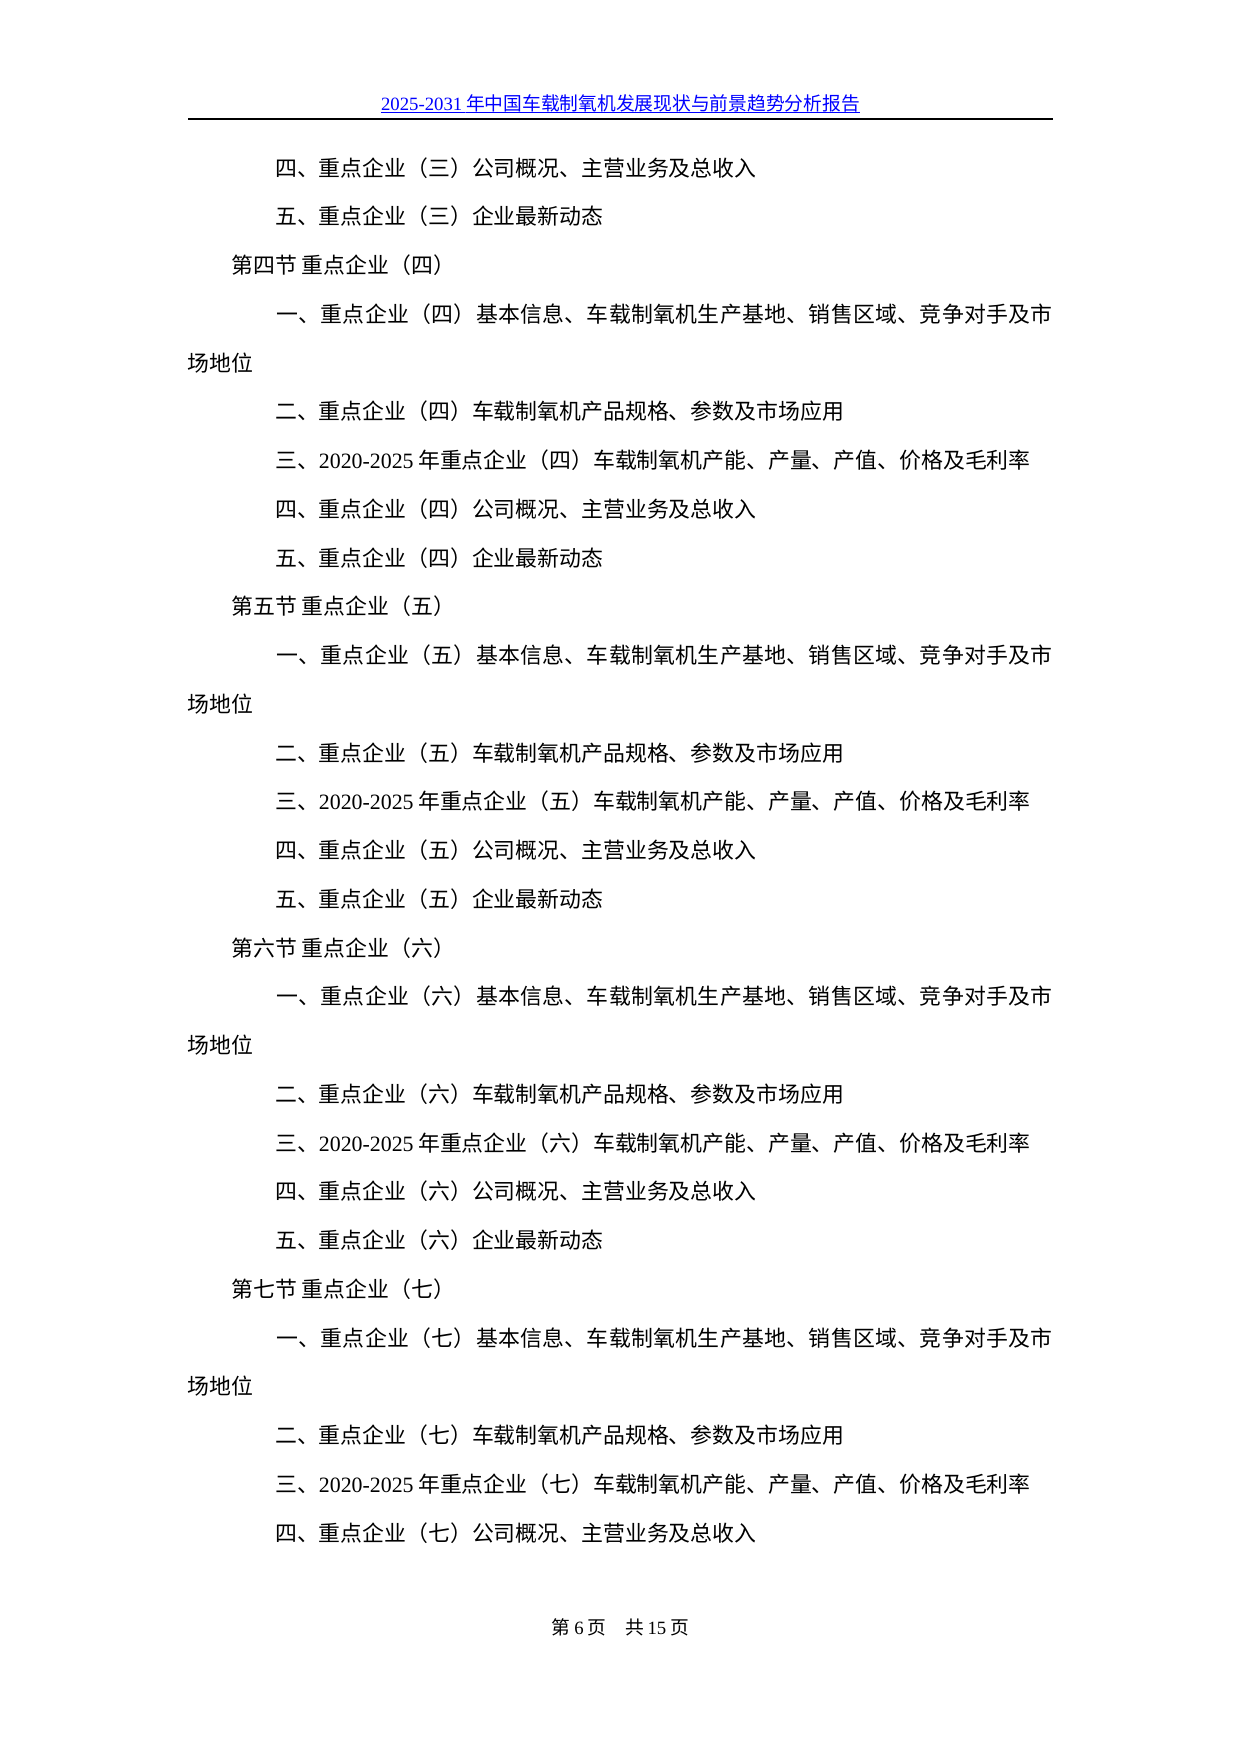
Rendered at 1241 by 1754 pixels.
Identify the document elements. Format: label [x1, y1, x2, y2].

text [187, 150, 1053, 1548]
